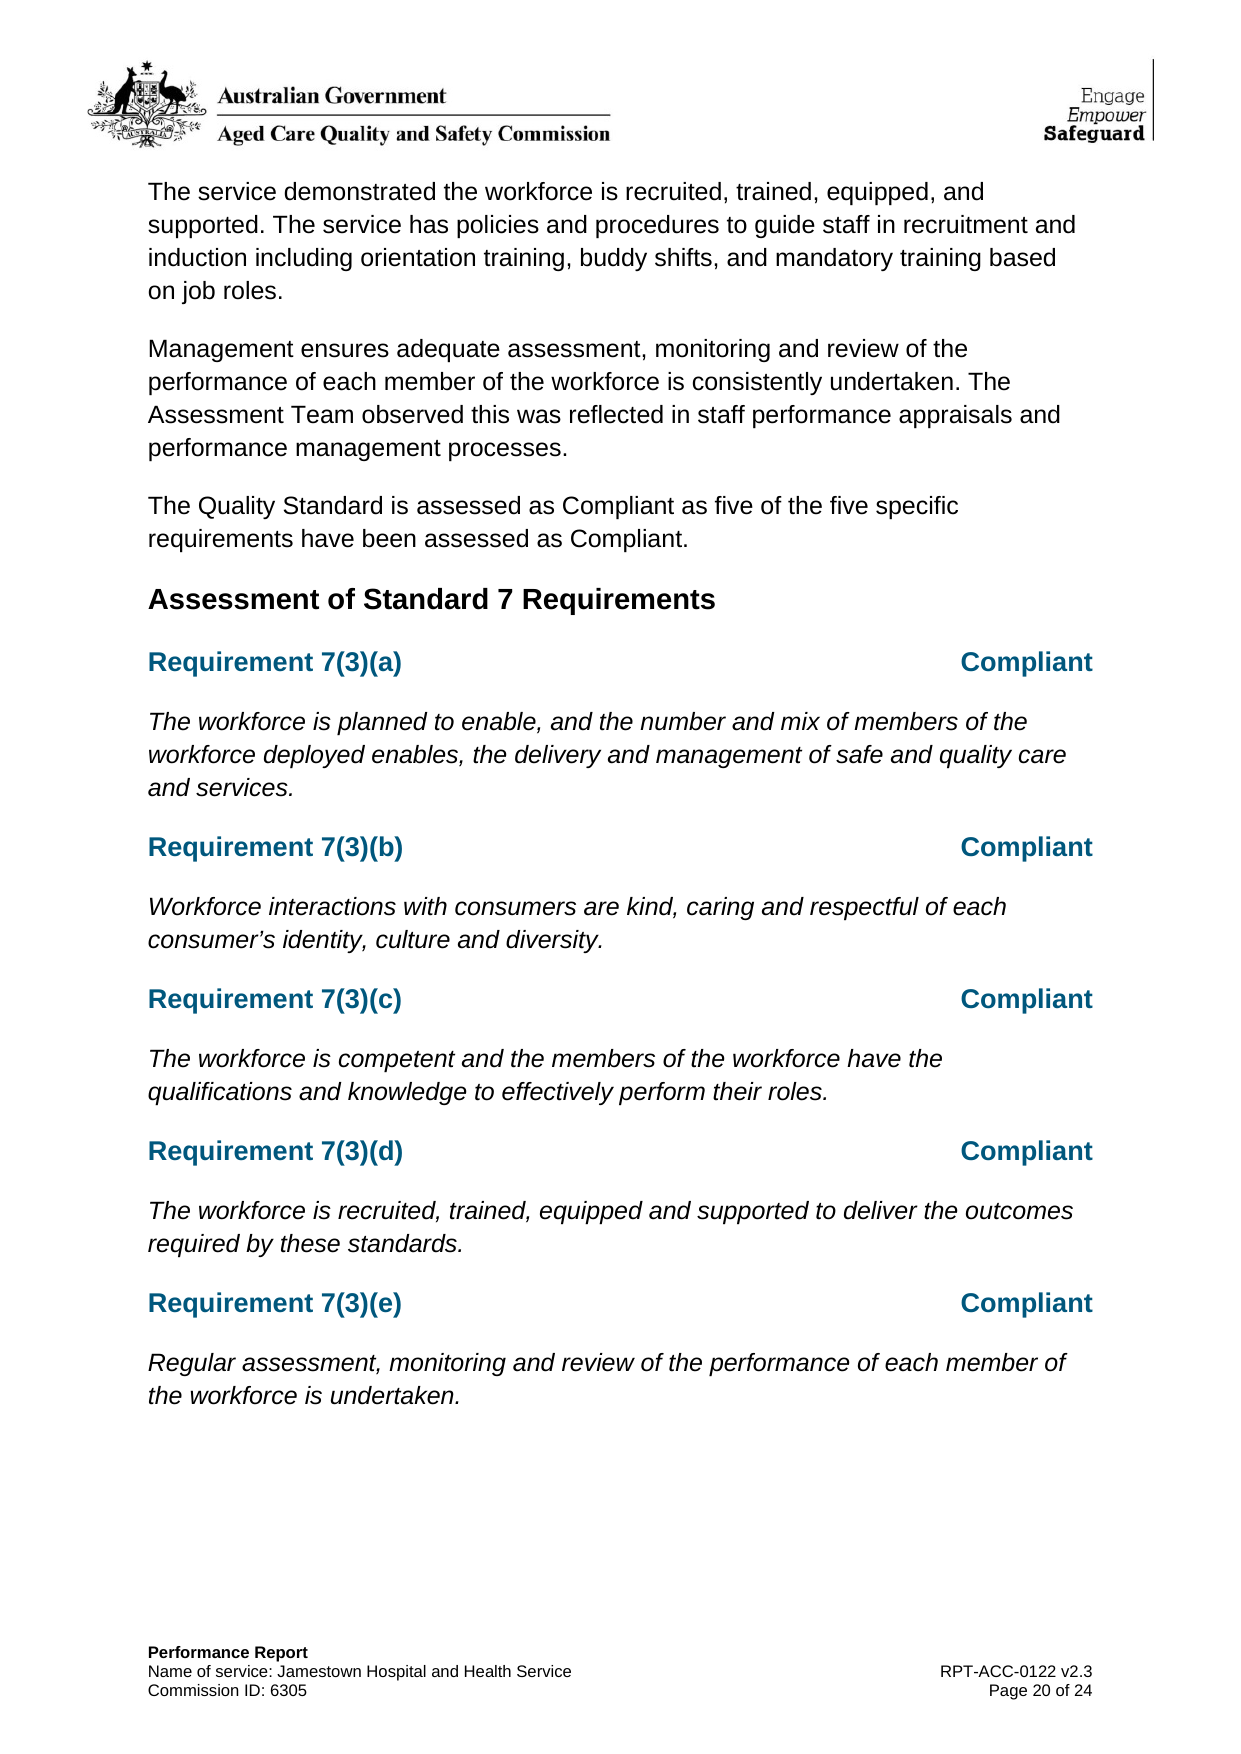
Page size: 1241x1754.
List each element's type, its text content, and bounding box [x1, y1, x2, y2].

text Regular assessment, monitoring and review of the performance of each member of the workforce is undertaken. [148, 1348, 1092, 1409]
text The service demonstrated the workforce is recruited, trained, equipped, and supported. The service has policies and procedures to guide staff in recruitment and induction including orientation training, buddy shifts, and mandatory training based on job roles. [148, 177, 1092, 305]
text The workforce is planned to enable, and the number and mix of members of the workforce deployed enables, the delivery and management of safe and quality care and services. [148, 707, 1092, 802]
subtitle Requirement 7(3)(b) Compliant [148, 831, 1092, 862]
text The workforce is recruited, trained, equipped and supported to deliver the outcomes required by these standards. [148, 1196, 1092, 1258]
text The workforce is competent and the members of the workforce have the qualifications and knowledge to effectively perform their roles. [148, 1044, 1092, 1106]
subtitle Requirement 7(3)(c) Compliant [148, 983, 1092, 1014]
subtitle Requirement 7(3)(e) Compliant [148, 1287, 1092, 1318]
subtitle Assessment of Standard 7 Requirements [148, 582, 1092, 616]
text The Quality Standard is assessed as Compliant as five of the five specific requirements have been assessed as Compliant. [148, 491, 1092, 553]
subtitle Requirement 7(3)(d) Compliant [148, 1135, 1092, 1166]
text Management ensures adequate assessment, monitoring and review of the performance of each member of the workforce is consistently undertaken. The Assessment Team observed this was reflected in staff performance appraisals and performance management processes. [148, 334, 1092, 462]
subtitle Requirement 7(3)(a) Compliant [148, 646, 1092, 677]
text Workforce interactions with consumers are kind, caring and respectful of each consumer’s identity, culture and diversity. [148, 892, 1092, 954]
picture [1, 0, 1241, 169]
